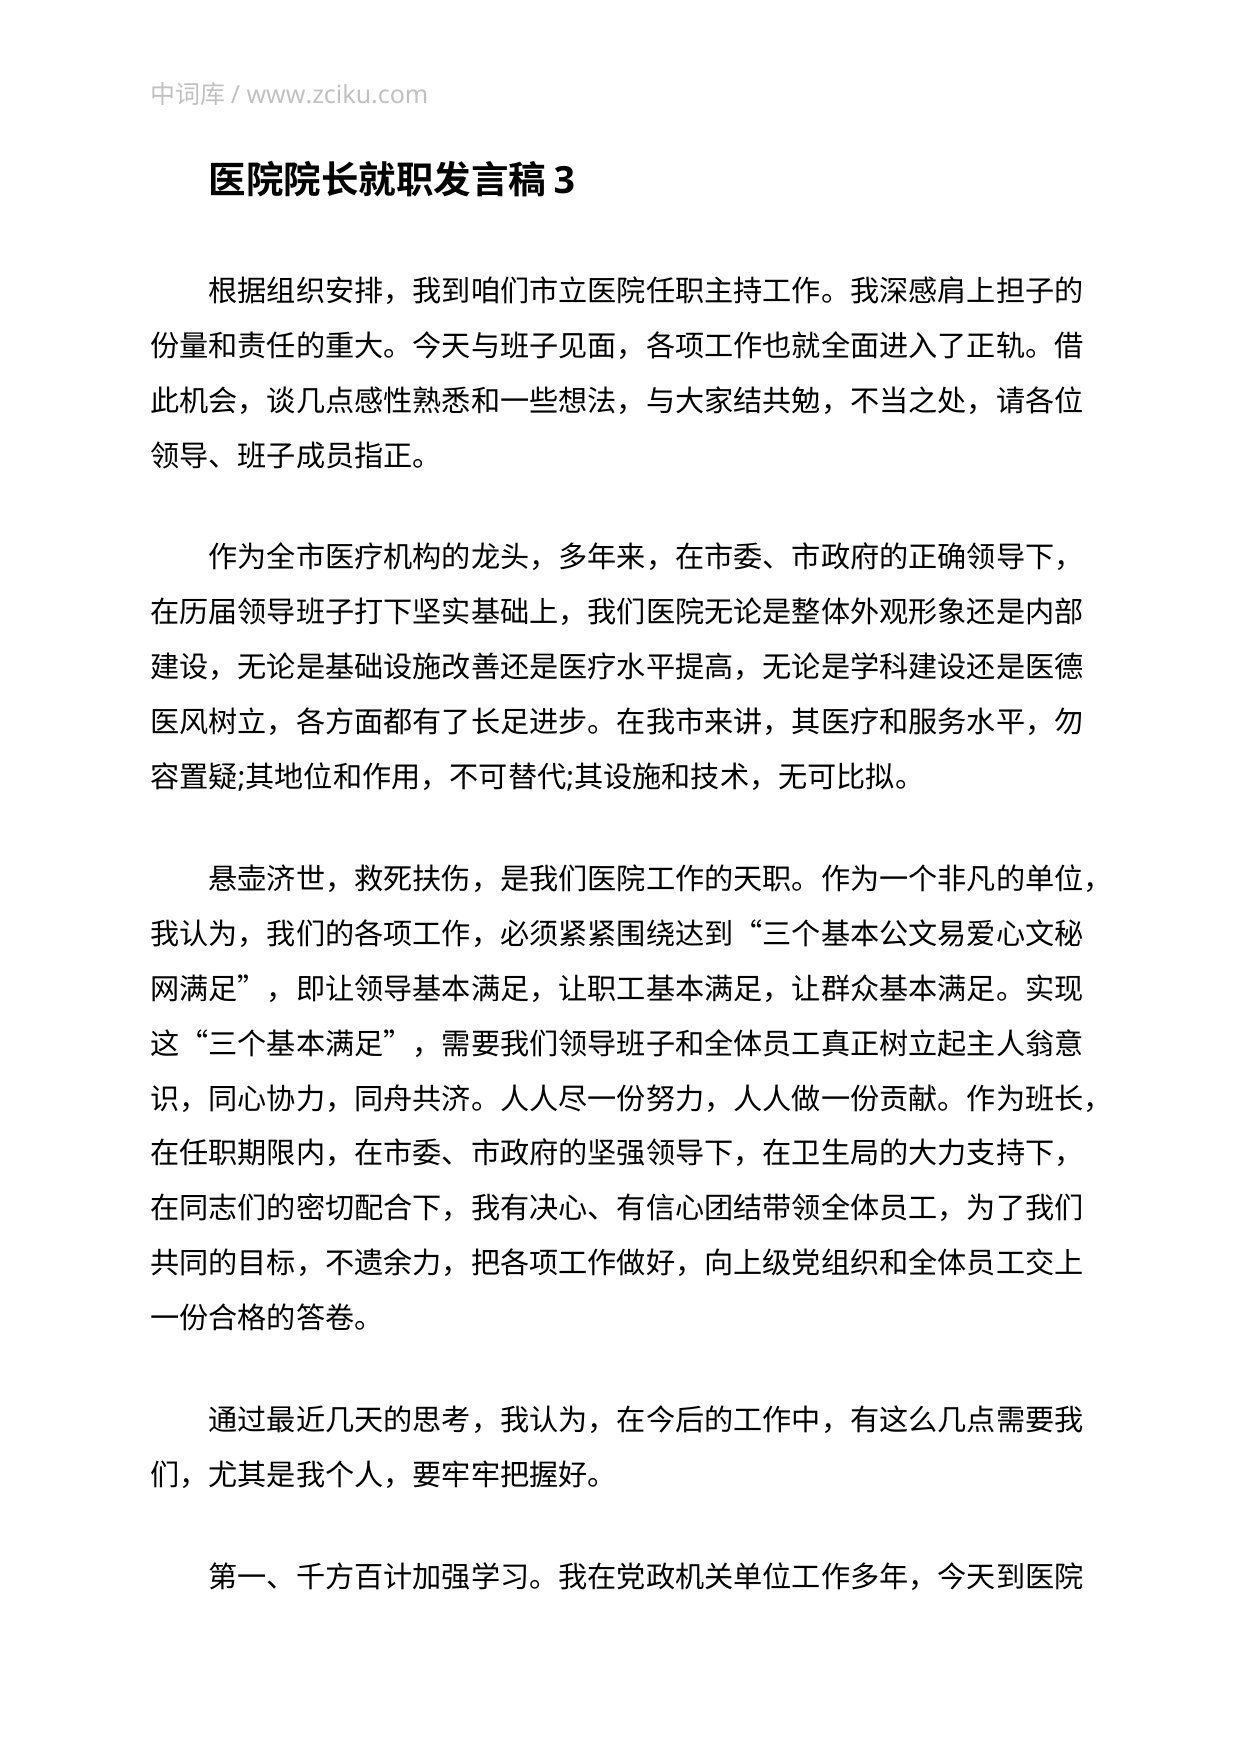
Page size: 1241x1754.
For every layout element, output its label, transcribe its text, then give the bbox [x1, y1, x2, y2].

text 悬壶济世，救死扶伤，是我们医院工作的天职。作为一个非凡的单位，我认为，我们的各项工作，必须紧紧围绕达到“三个基本公文易爱心文秘网满足”，即让领导基本满足，让职工基本满足，让群众基本满足。实现这“三个基本满足”，需要我们领导班子和全体员工真正树立起主人翁意识，同心协力，同舟共济。人人尽一份努力，人人做一份贡献。作为班长，在任职期限内，在市委、市政府的坚强领导下，在卫生局的大力支持下，在同志们的密切配合下，我有决心、有信心团结带领全体员工，为了我们共同的目标，不遗余力，把各项工作做好，向上级党组织和全体员工交上一份合格的答卷。 [150, 856, 1090, 1337]
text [150, 1553, 1090, 1596]
text 通过最近几天的思考，我认为，在今后的工作中，有这么几点需要我们，尤其是我个人，要牢牢把握好。 [150, 1397, 1090, 1494]
text 作为全市医疗机构的龙头，多年来，在市委、市政府的正确领导下，在历届领导班子打下坚实基础上，我们医院无论是整体外观形象还是内部建设，无论是基础设施改善还是医疗水平提高，无论是学科建设还是医德医风树立，各方面都有了长足进步。在我市来讲，其医疗和服务水平，勿容置疑;其地位和作用，不可替代;其设施和技术，无可比拟。 [150, 534, 1090, 796]
text 根据组织安排，我到咱们市立医院任职主持工作。我深感肩上担子的份量和责任的重大。今天与班子见面，各项工作也就全面进入了正轨。借此机会，谈几点感性熟悉和一些想法，与大家结共勉，不当之处，请各位领导、班子成员指正。 [150, 268, 1090, 474]
text 医院院长就职发言稿3 [150, 150, 1090, 204]
